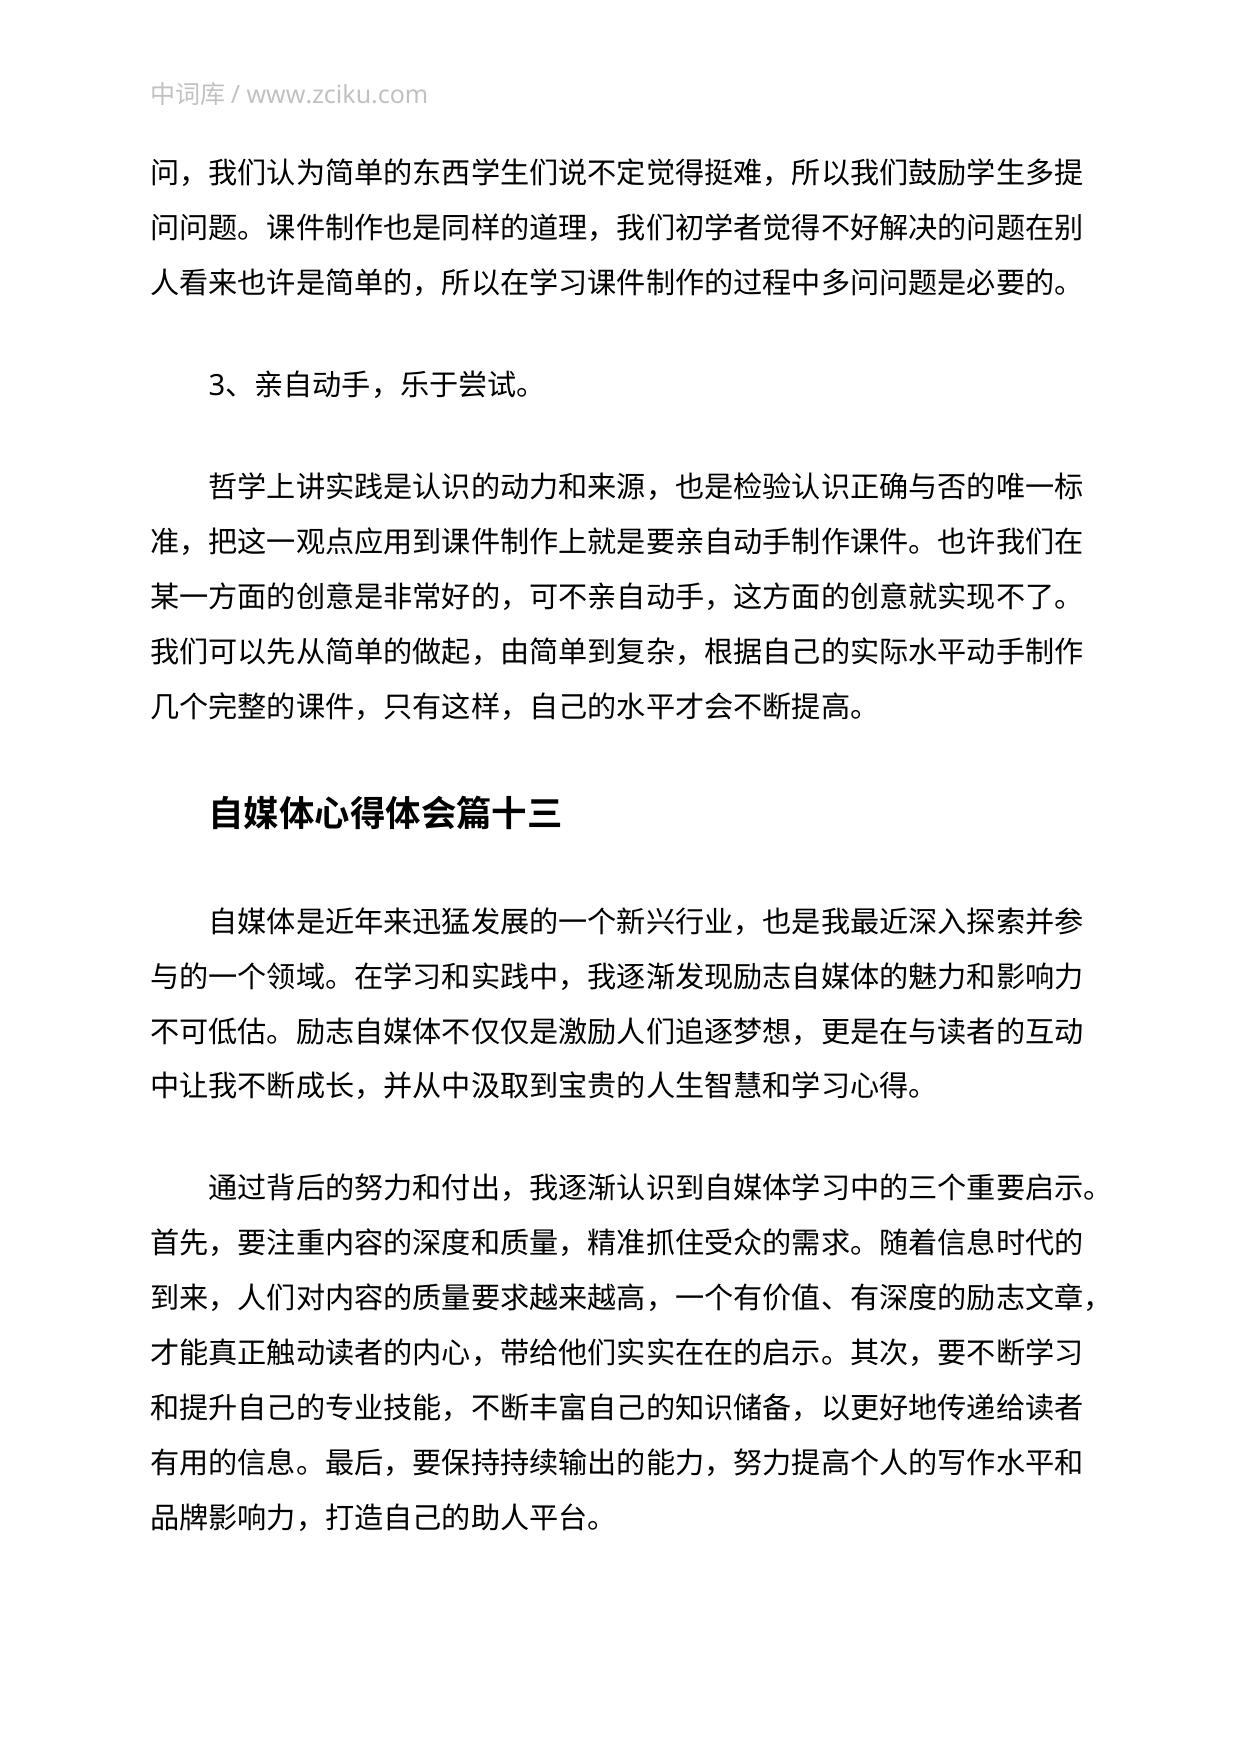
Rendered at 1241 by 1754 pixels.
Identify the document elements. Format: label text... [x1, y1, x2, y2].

text 自媒体是近年来迅猛发展的一个新兴行业，也是我最近深入探索并参与的一个领域。在学习和实践中，我逐渐发现励志自媒体的魅力和影响力不可低估。励志自媒体不仅仅是激励人们追逐梦想，更是在与读者的互动中让我不断成长，并从中汲取到宝贵的人生智慧和学习心得。 [150, 898, 1090, 1105]
text 哲学上讲实践是认识的动力和来源，也是检验认识正确与否的唯一标准，把这一观点应用到课件制作上就是要亲自动手制作课件。也许我们在某一方面的创意是非常好的，可不亲自动手，这方面的创意就实现不了。我们可以先从简单的做起，由简单到复杂，根据自己的实际水平动手制作几个完整的课件，只有这样，自己的水平才会不断提高。 [150, 463, 1090, 725]
text 自媒体心得体会篇十三 [150, 785, 1090, 836]
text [150, 150, 1090, 302]
text 通过背后的努力和付出，我逐渐认识到自媒体学习中的三个重要启示。首先，要注重内容的深度和质量，精准抓住受众的需求。随着信息时代的到来，人们对内容的质量要求越来越高，一个有价值、有深度的励志文章，才能真正触动读者的内心，带给他们实实在在的启示。其次，要不断学习和提升自己的专业技能，不断丰富自己的知识储备，以更好地传递给读者有用的信息。最后，要保持持续输出的能力，努力提高个人的写作水平和品牌影响力，打造自己的助人平台。 [150, 1165, 1090, 1536]
text 3、亲自动手，乐于尝试。 [150, 362, 1090, 404]
